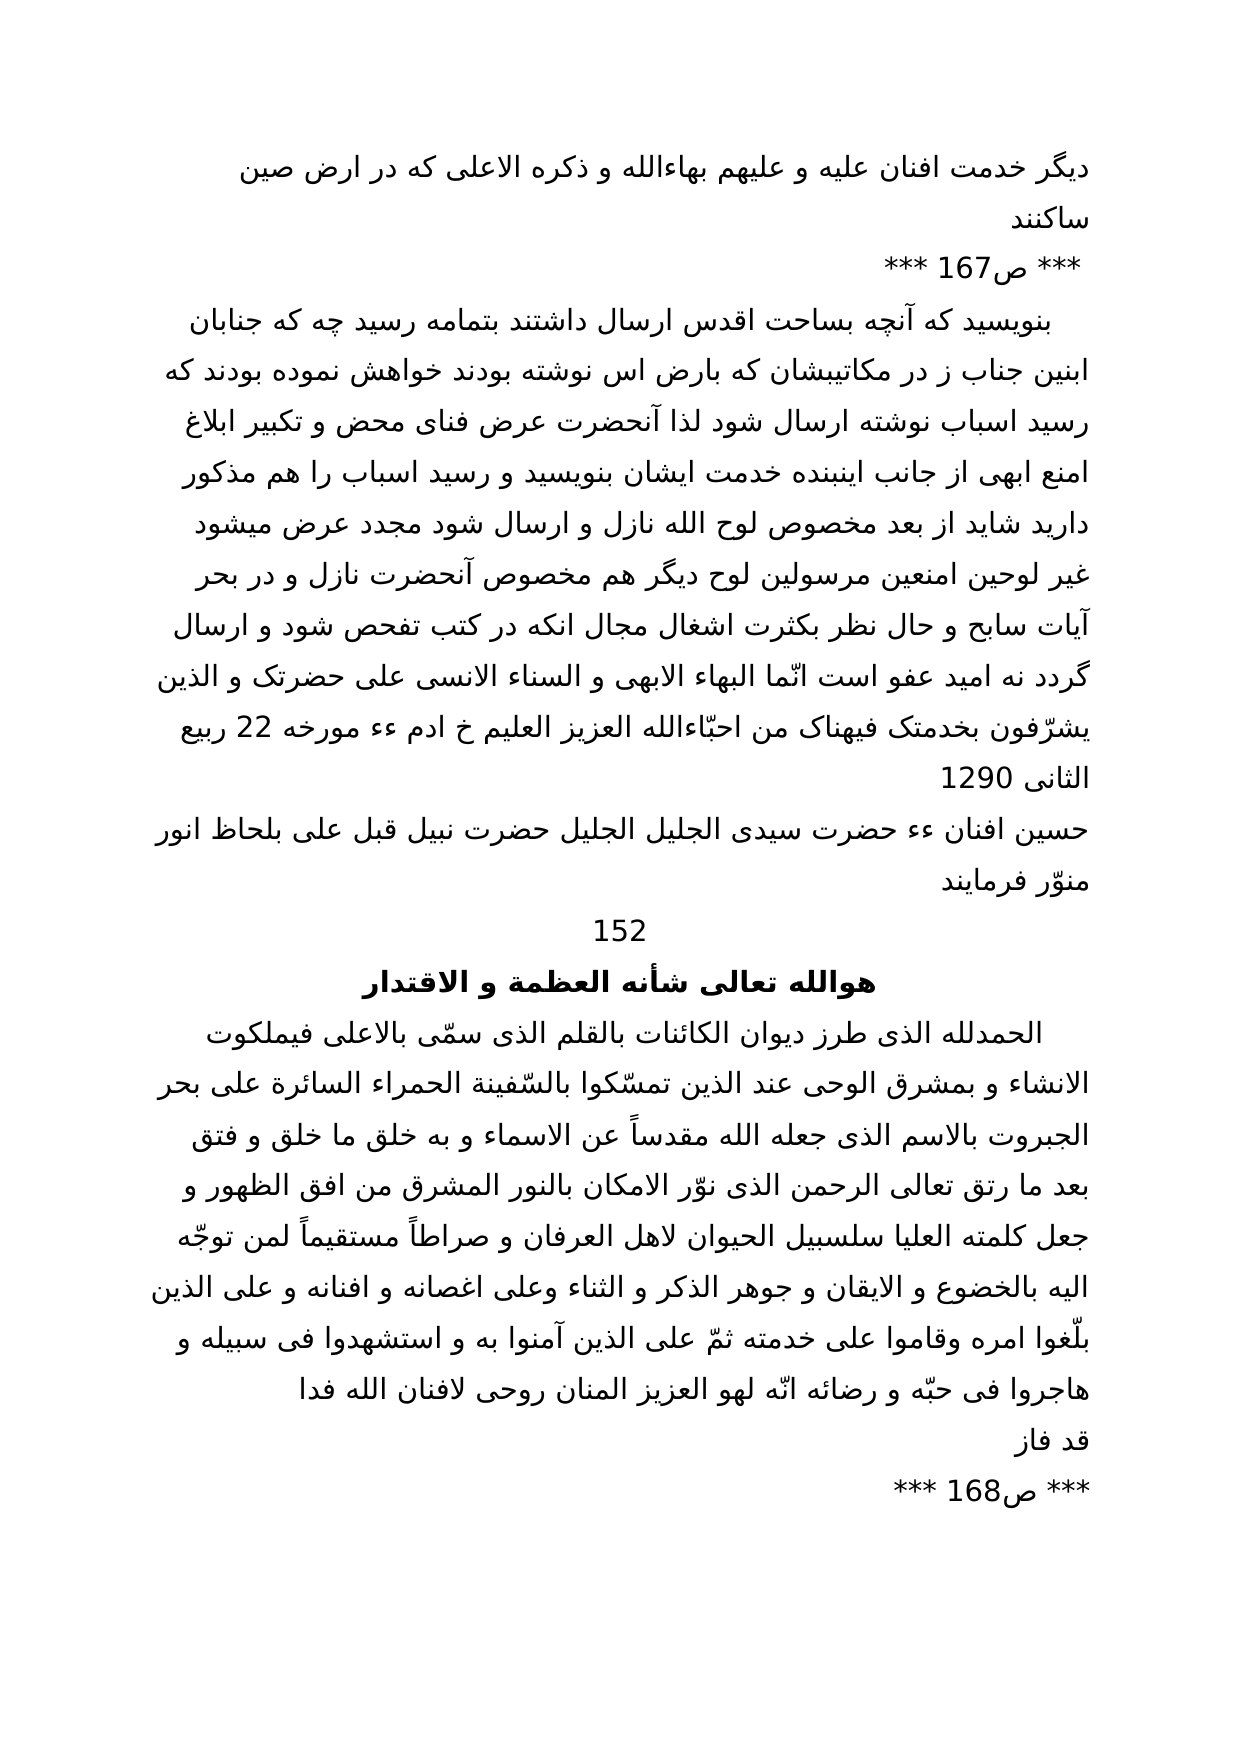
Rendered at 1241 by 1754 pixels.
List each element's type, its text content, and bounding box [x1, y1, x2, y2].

text *** ص168 *** [150, 1474, 1090, 1508]
text *** ص167 *** [150, 252, 1090, 286]
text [150, 150, 1090, 235]
text حسین افنان ءء حضرت سیدی الجلیل الجلیل حضرت نبیل قبل علی بلحاظ انور منوّر فرمایند [150, 812, 1090, 897]
text قد فاز [150, 1423, 1090, 1457]
text الحمدلله الذی طرز دیوان الکائنات بالقلم الذی سمّی بالاعلی فیملکوت الانشاء و بمشرق الوحی عند الذین تمسّکوا بالسّفینة الحمراء السائرة علی بحر الجبروت بالاسم الذی جعله الله مقدساً عن الاسماء و به خلق ما خلق و فتق بعد ما رتق تعالی الرحمن الذی نوّر الامکان بالنور المشرق من افق الظهور و جعل کلمته العلیا سلسبیل الحیوان لاهل العرفان و صراطاً مستقیماً لمن توجّه الیه بالخضوع و الایقان و جوهر الذکر و الثناء وعلی اغصانه و افنانه و علی الذین بلّغوا امره وقاموا علی خدمته ثمّ علی الذین آمنوا به و استشهدوا فی سبیله و هاجروا فی حبّه و رضائه انّه لهو العزیز المنان روحی لافنان الله فدا [150, 1016, 1090, 1406]
text هوالله تعالی شأنه العظمة و الاقتدار [150, 965, 1090, 999]
text 152 [150, 914, 1090, 948]
text بنویسید که آنچه بساحت اقدس ارسال داشتند بتمامه رسید چه که جنابان ابنین جناب ز در مکاتیبشان که بارض اس نوشته بودند خواهش نموده بودند که رسید اسباب نوشته ارسال شود لذا آنحضرت عرض فنای محض و تکبیر ابلاغ امنع ابهی از جانب اینبنده خدمت ایشان بنویسید و رسید اسباب را هم مذکور دارید شاید از بعد مخصوص لوح الله نازل و ارسال شود مجدد عرض میشود غیر لوحین امنعین مرسولین لوح دیگر هم مخصوص آنحضرت نازل و در بحر آیات سابح و حال نظر بکثرت اشغال مجال انکه در کتب تفحص شود و ارسال گردد نه امید عفو است انّما البهاء الابهی و السناء الانسی علی حضرتک و الذین یشرّفون بخدمتک فیهناک من احبّاءالله العزیز العلیم خ ادم ءء مورخه 22 ربیع الثانی 1290 [150, 303, 1090, 795]
